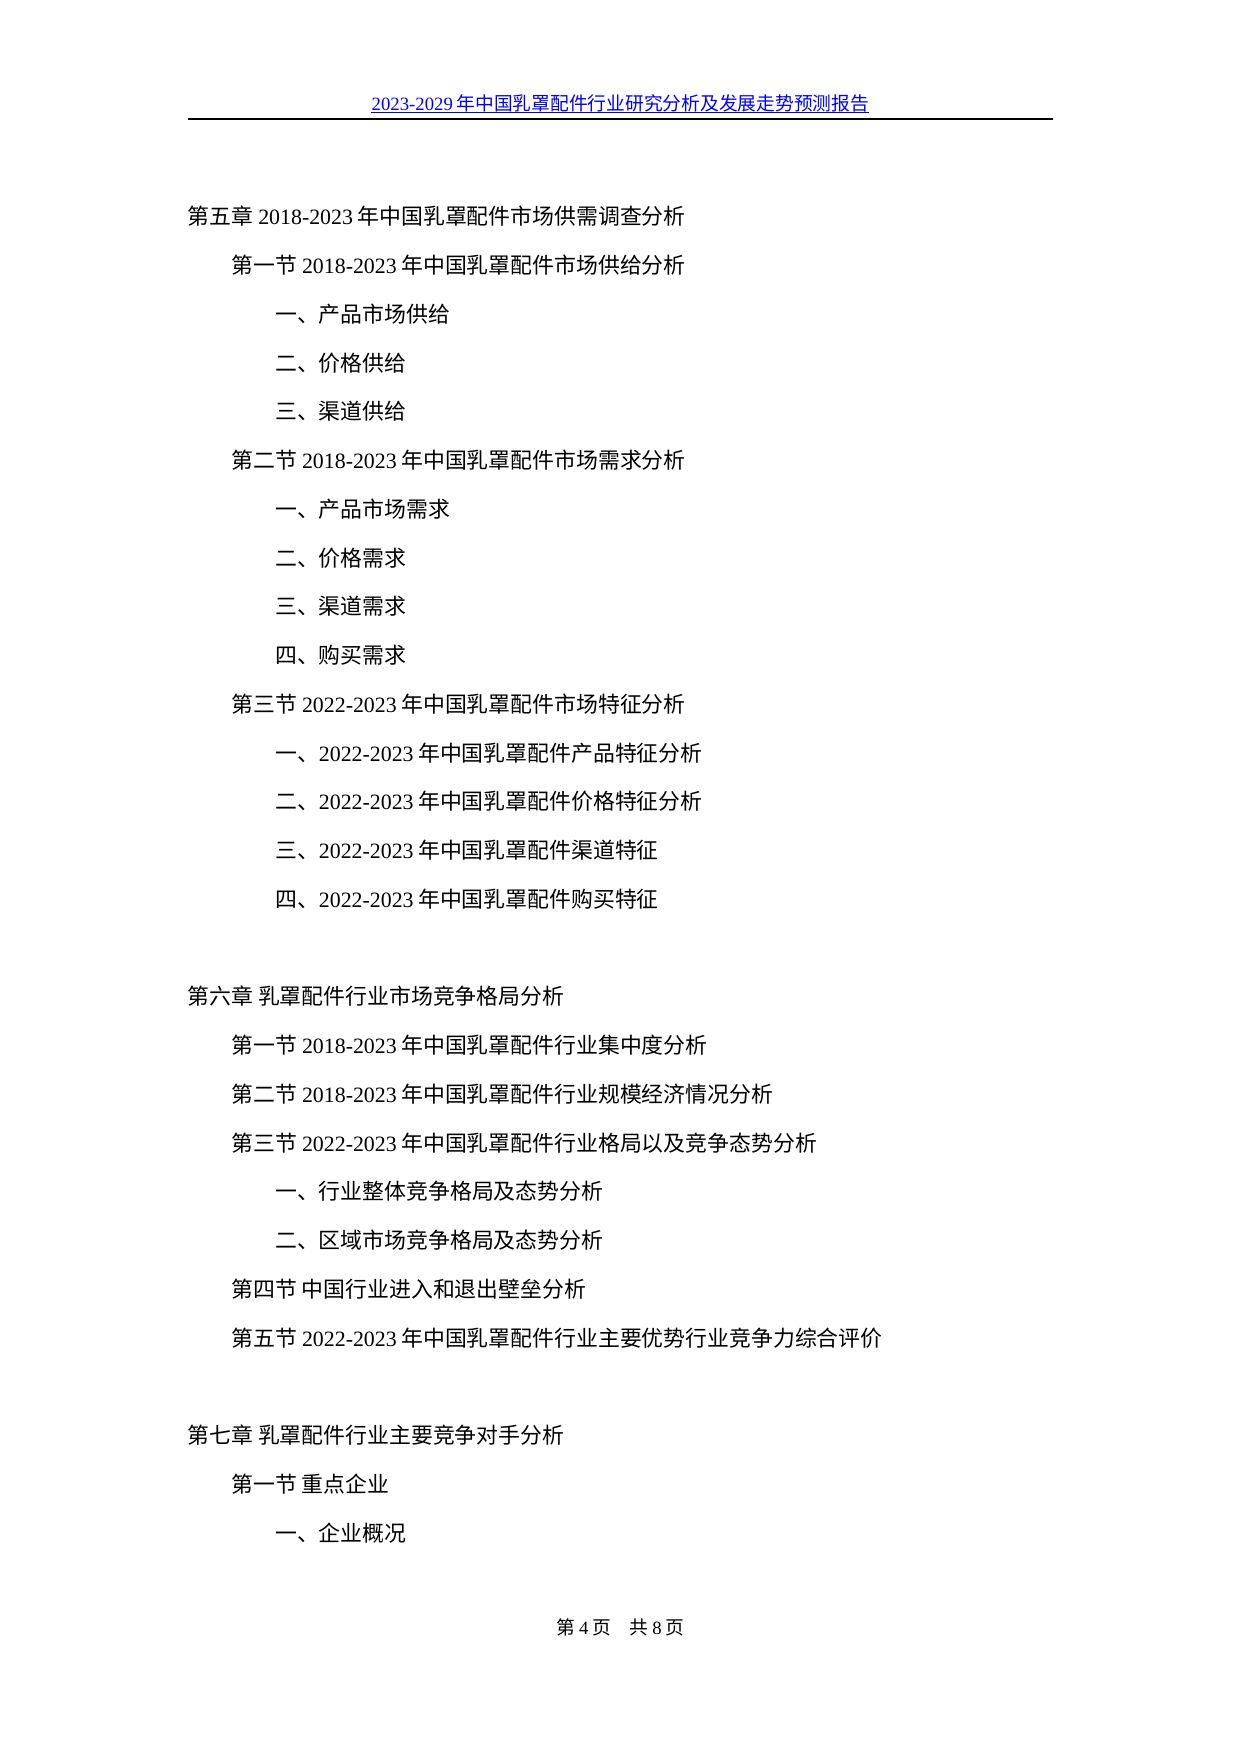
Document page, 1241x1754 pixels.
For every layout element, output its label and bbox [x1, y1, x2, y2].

text [187, 150, 1053, 1548]
